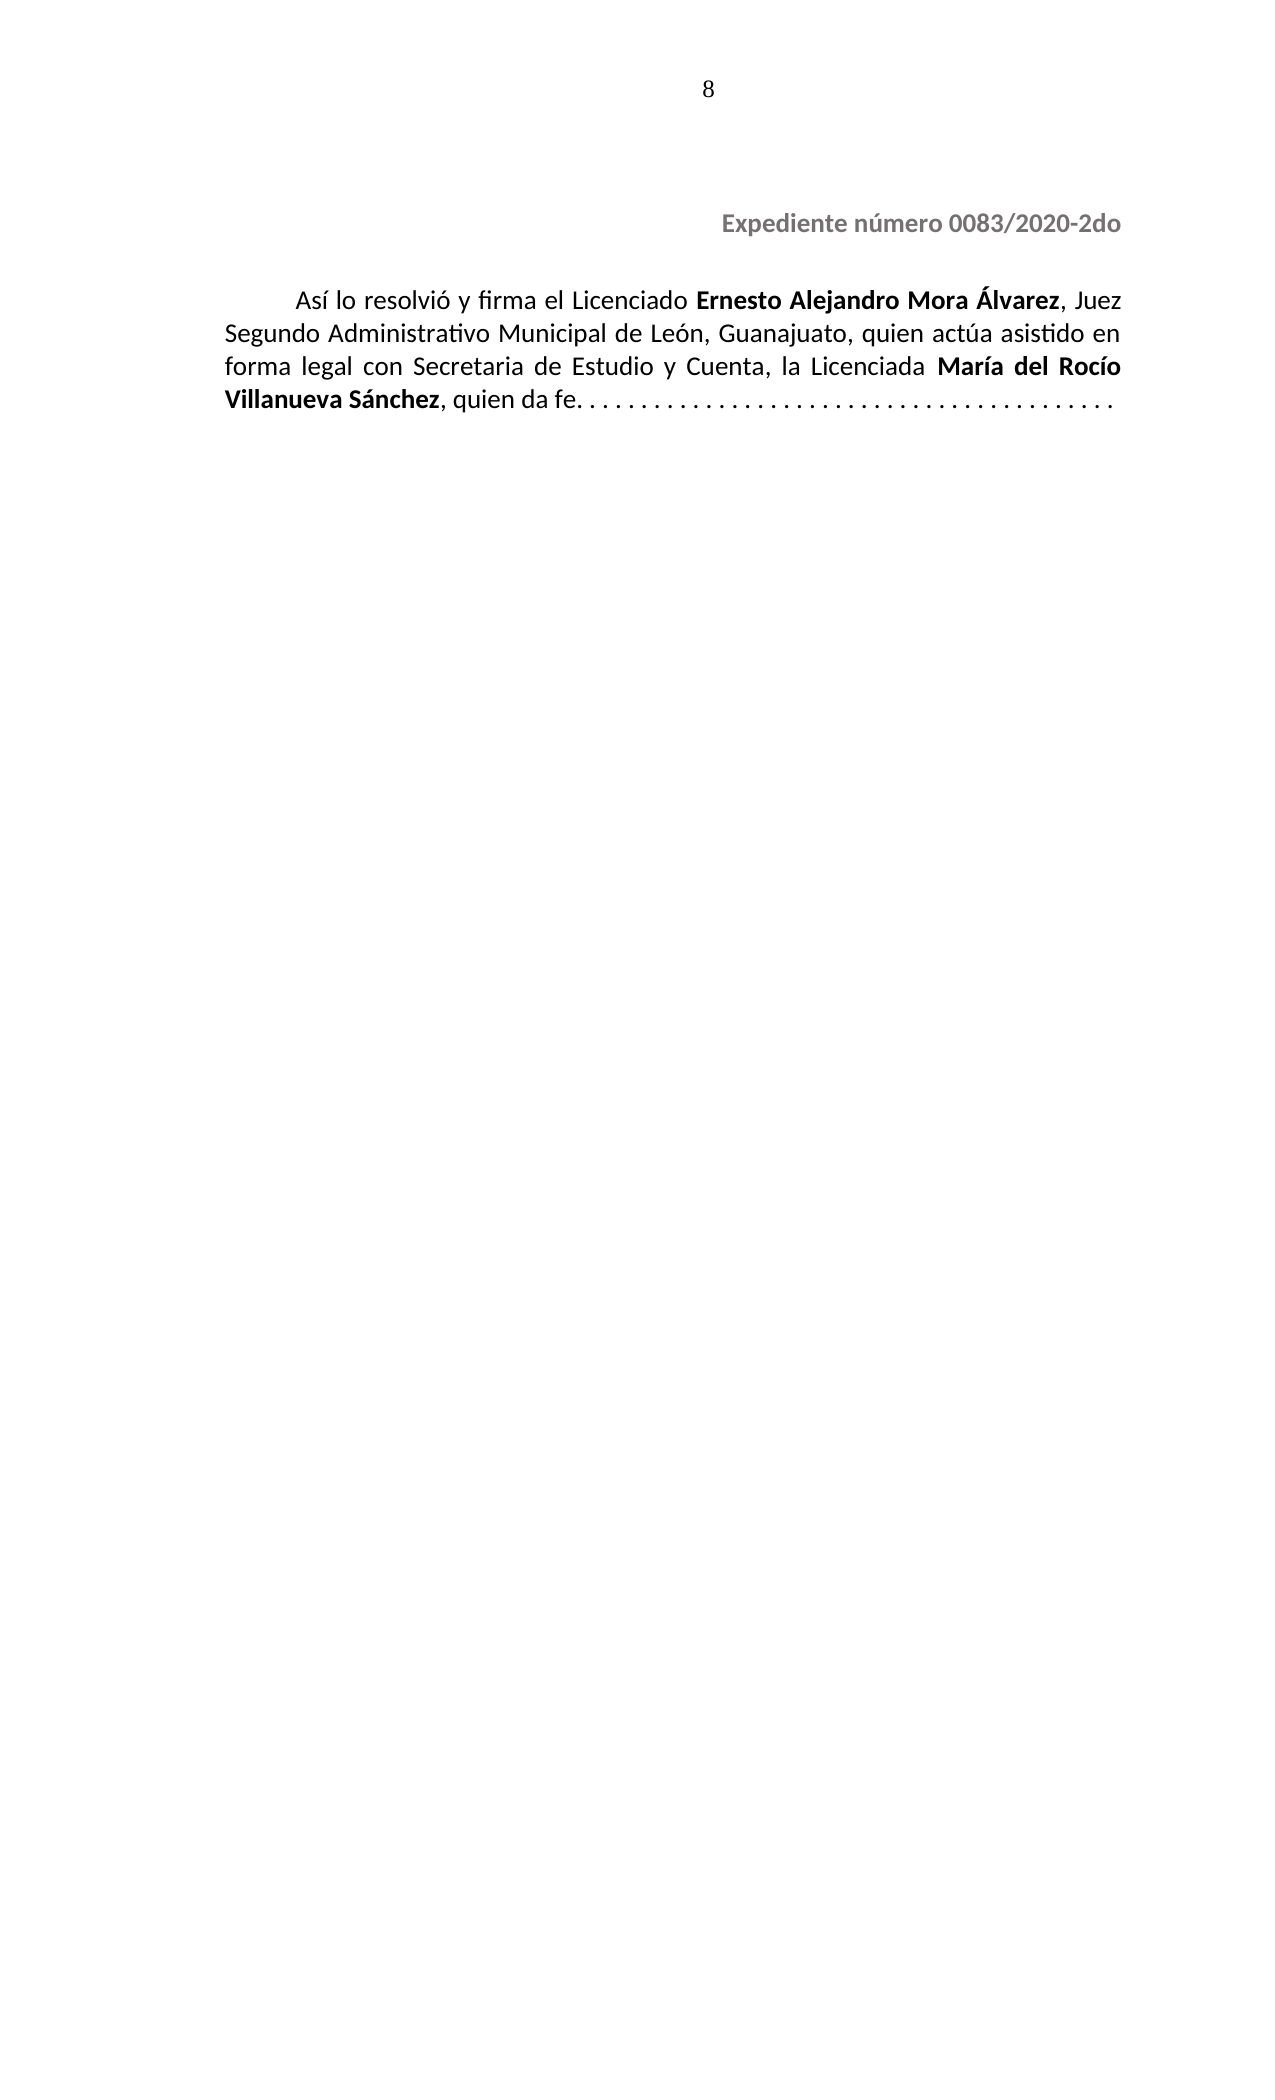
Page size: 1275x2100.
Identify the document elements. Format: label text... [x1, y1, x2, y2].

text Así lo resolvió y firma el Licenciado Ernesto Alejandro Mora Álvarez, Juez Segundo Administrativo Municipal de León, Guanajuato, quien actúa asistido en forma legal con Secretaria de Estudio y Cuenta, la Licenciada María del Rocío Villanueva Sánchez, quien da fe. . . . . . . . . . . . . . . . . . . . . . . . . . . . . . . . . . . . . . . . . . [224, 283, 1121, 416]
